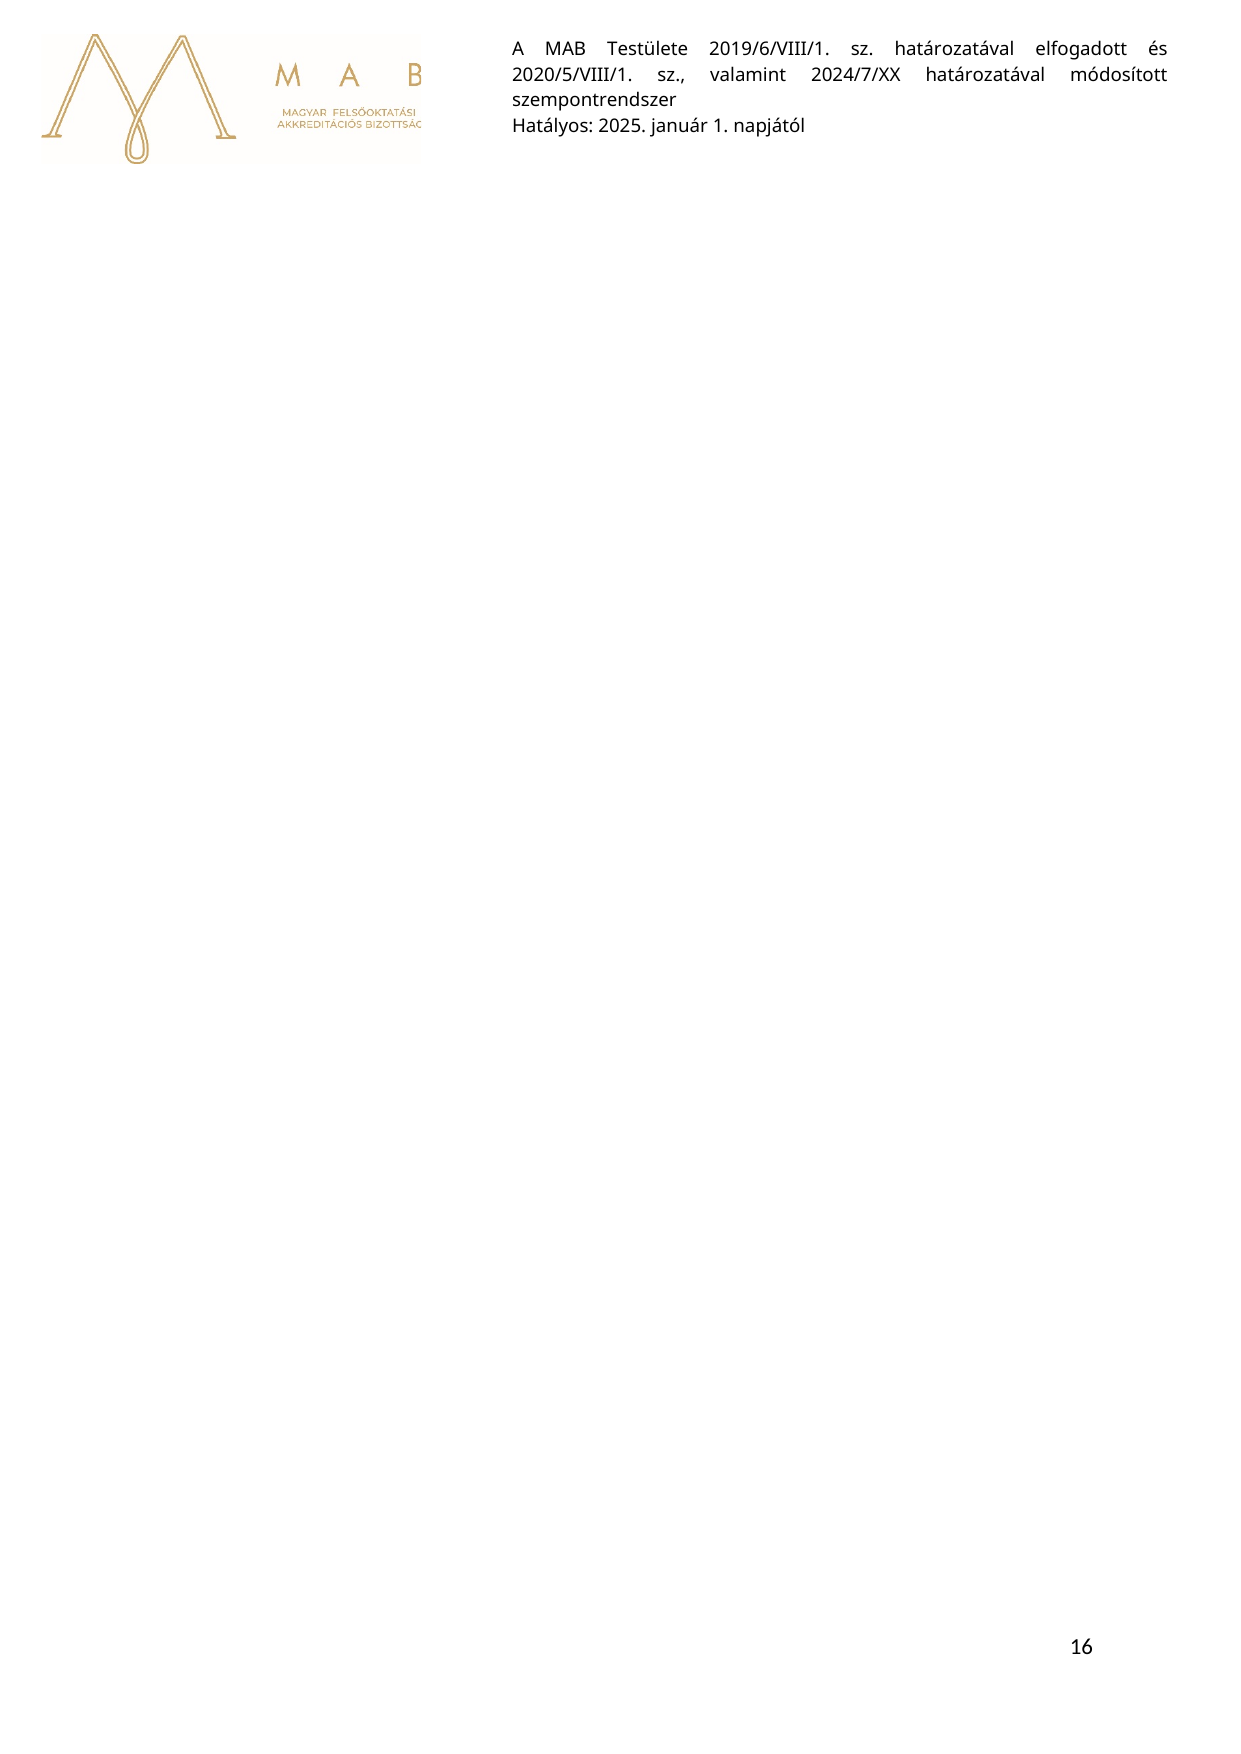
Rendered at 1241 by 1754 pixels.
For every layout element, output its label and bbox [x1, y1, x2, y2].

picture [41, 34, 422, 164]
